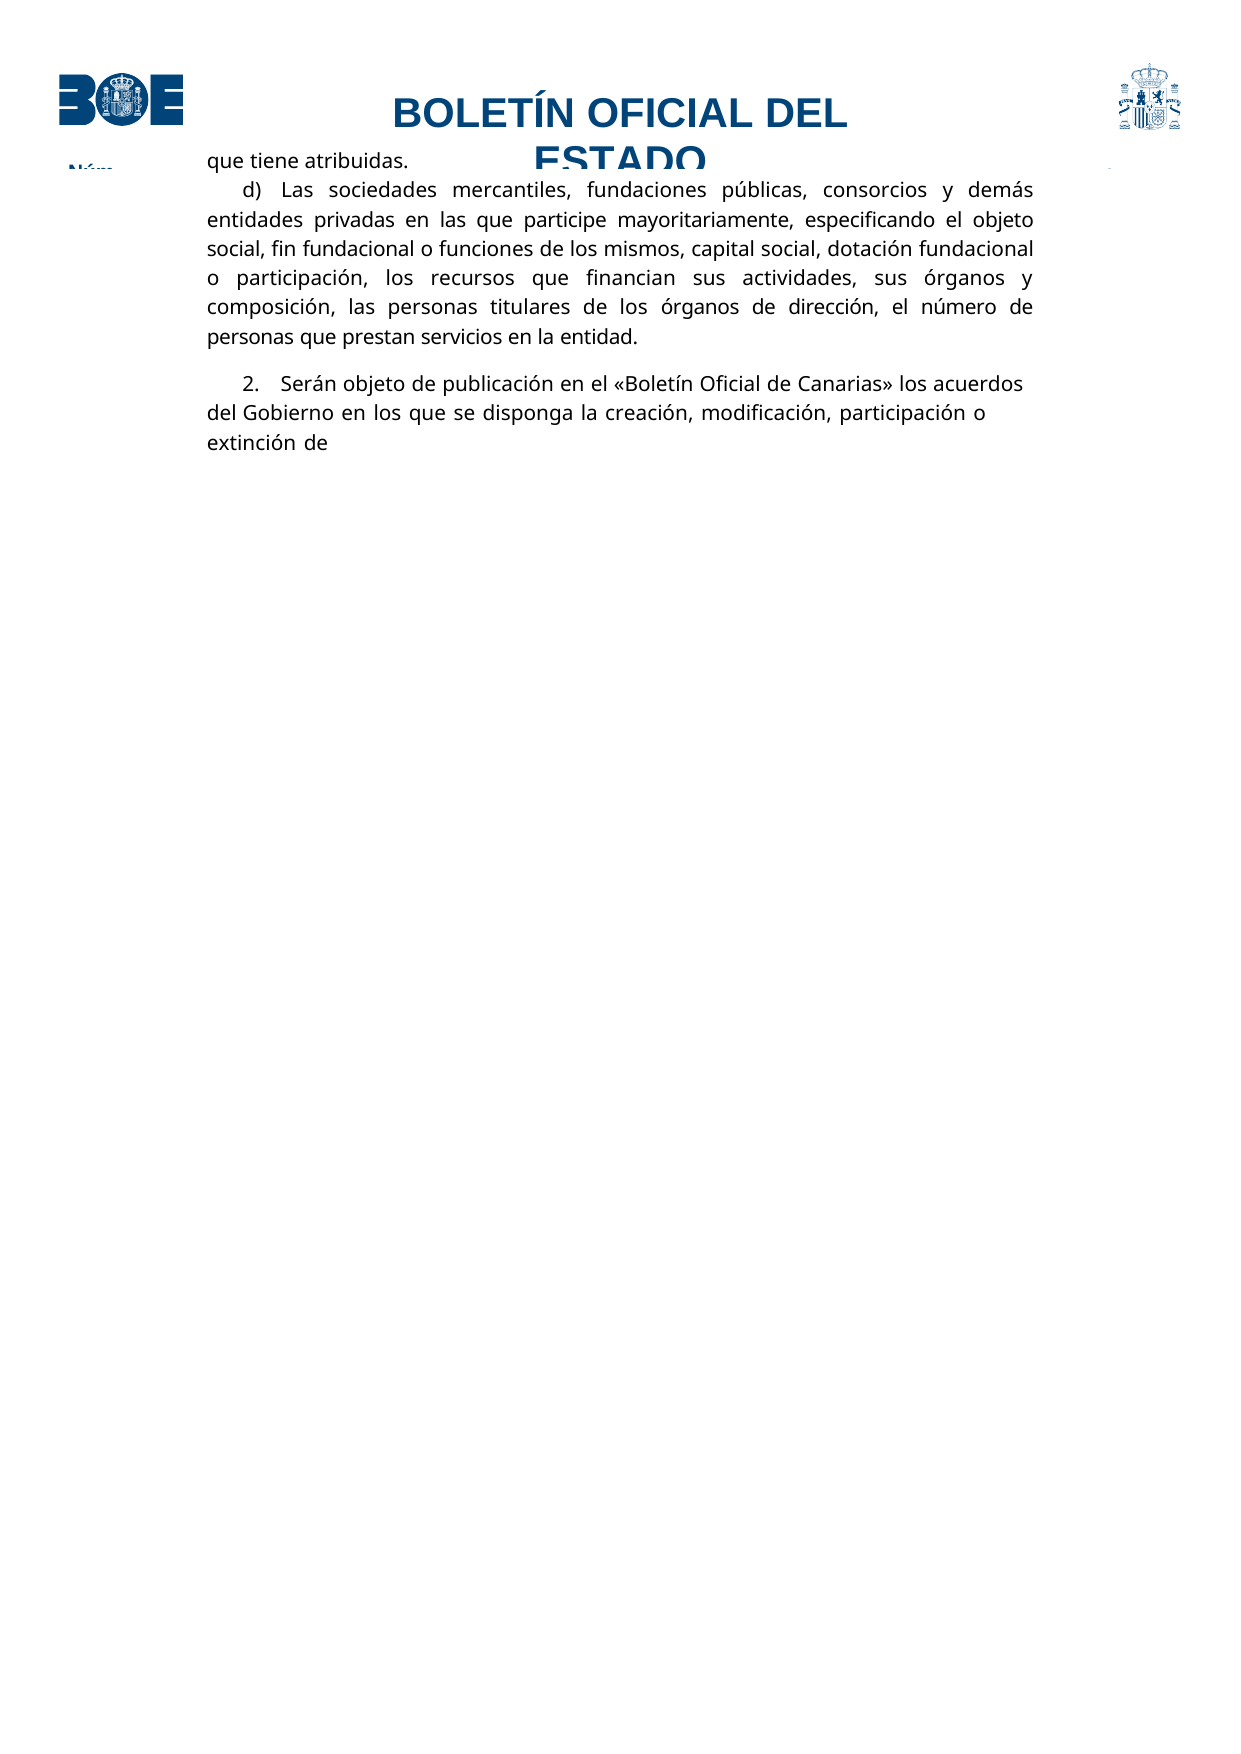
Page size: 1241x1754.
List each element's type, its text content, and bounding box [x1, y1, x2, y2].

list Las sociedades mercantiles, fundaciones públicas, consorcios y demás entidades privadas en las que participe mayoritariamente, especificando el objeto social, fin fundacional o funciones de los mismos, capital social, dotación fundacional o participación, los recursos que financian sus actividades, sus órganos y composición, las personas titulares de los órganos de dirección, el número de personas que prestan servicios en la entidad. [207, 175, 1034, 350]
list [207, 146, 1034, 174]
picture [59, 73, 183, 126]
list Serán objeto de publicación en el «Boletín Oficial de Canarias» los acuerdos del Gobierno en los que se disponga la creación, modificación, participación o extinción de [207, 369, 1034, 456]
picture [1118, 63, 1181, 130]
